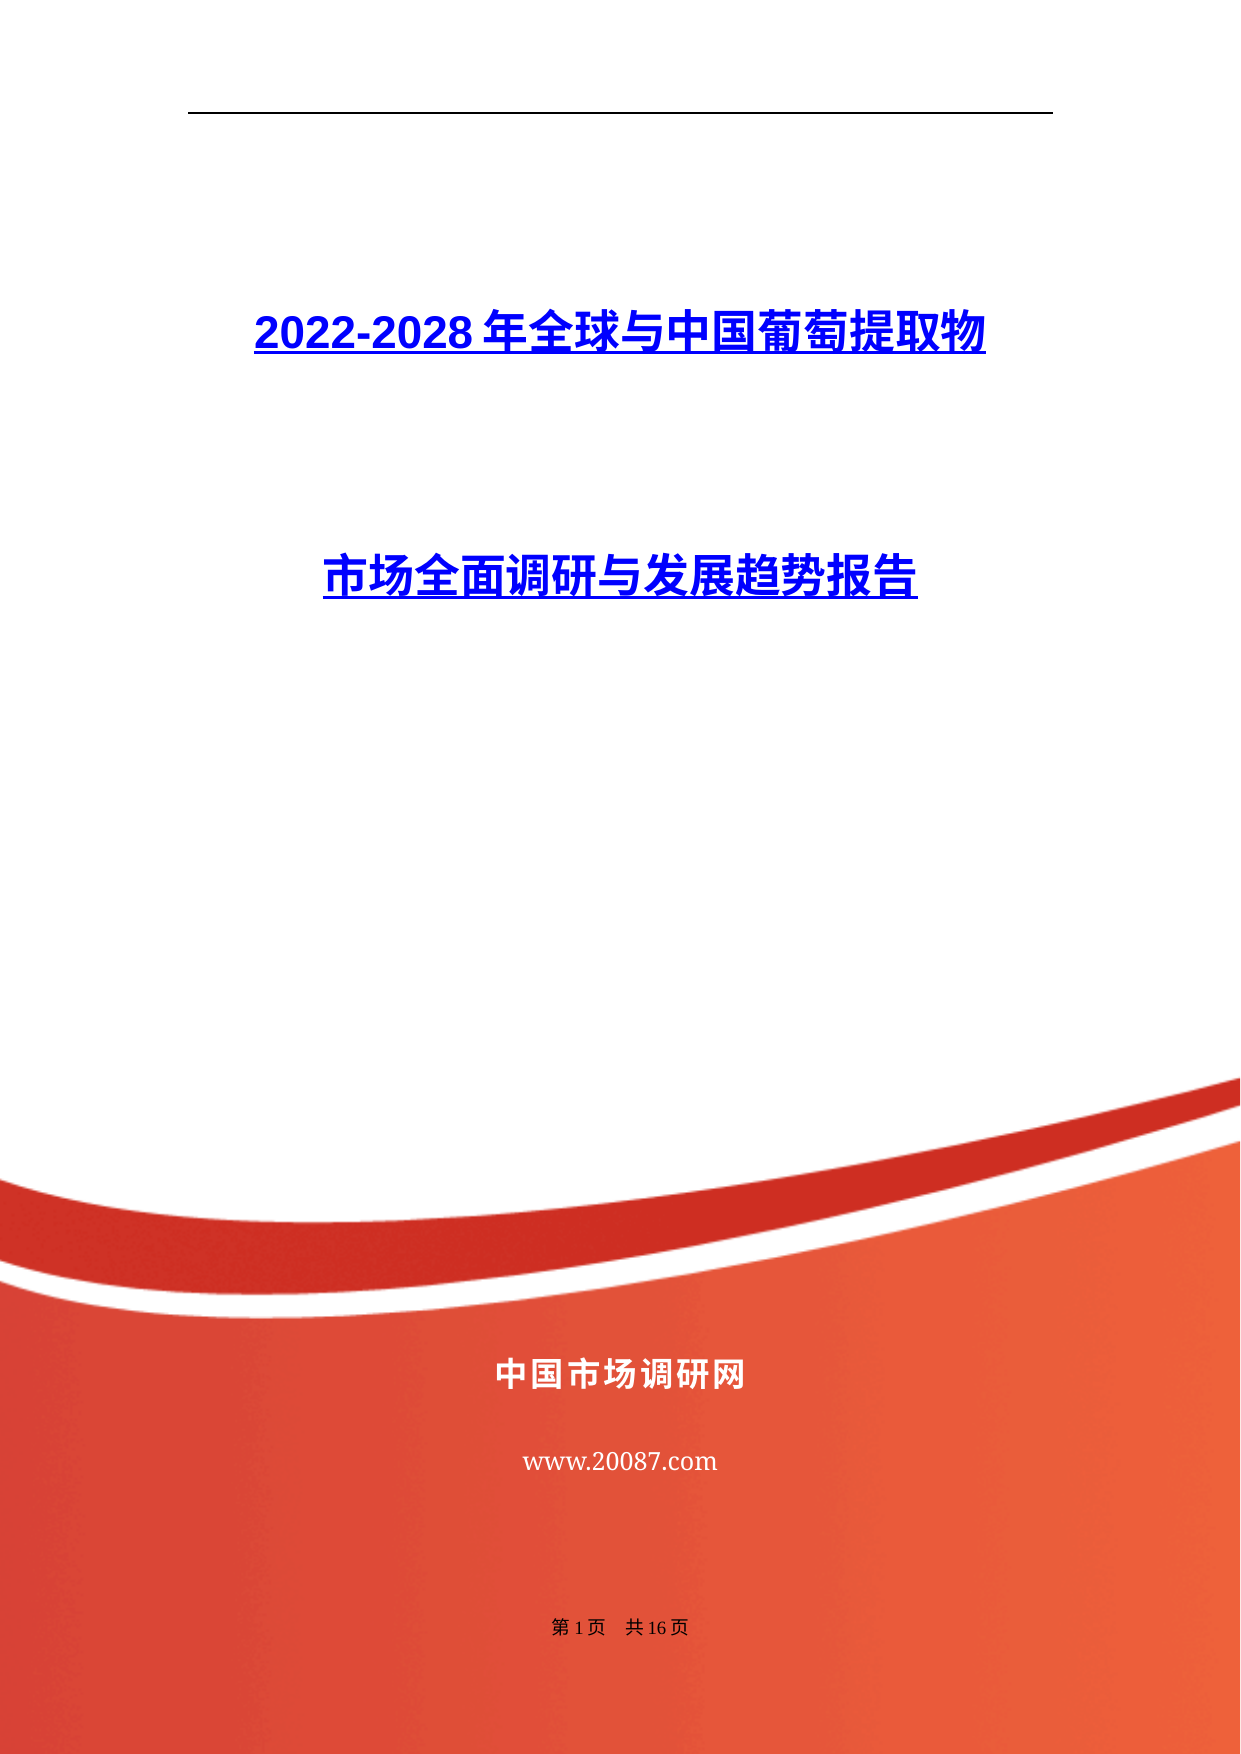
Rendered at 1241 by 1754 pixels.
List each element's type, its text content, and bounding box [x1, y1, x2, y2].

text www.20087.com [187, 1428, 1053, 1493]
subtitle 中国市场调研网 [187, 1339, 1053, 1404]
picture [0, 1006, 1241, 1754]
table_header 2022-2028年全球与中国葡萄提取物市场全面调研与发展趋势报告 [188, 207, 1053, 773]
